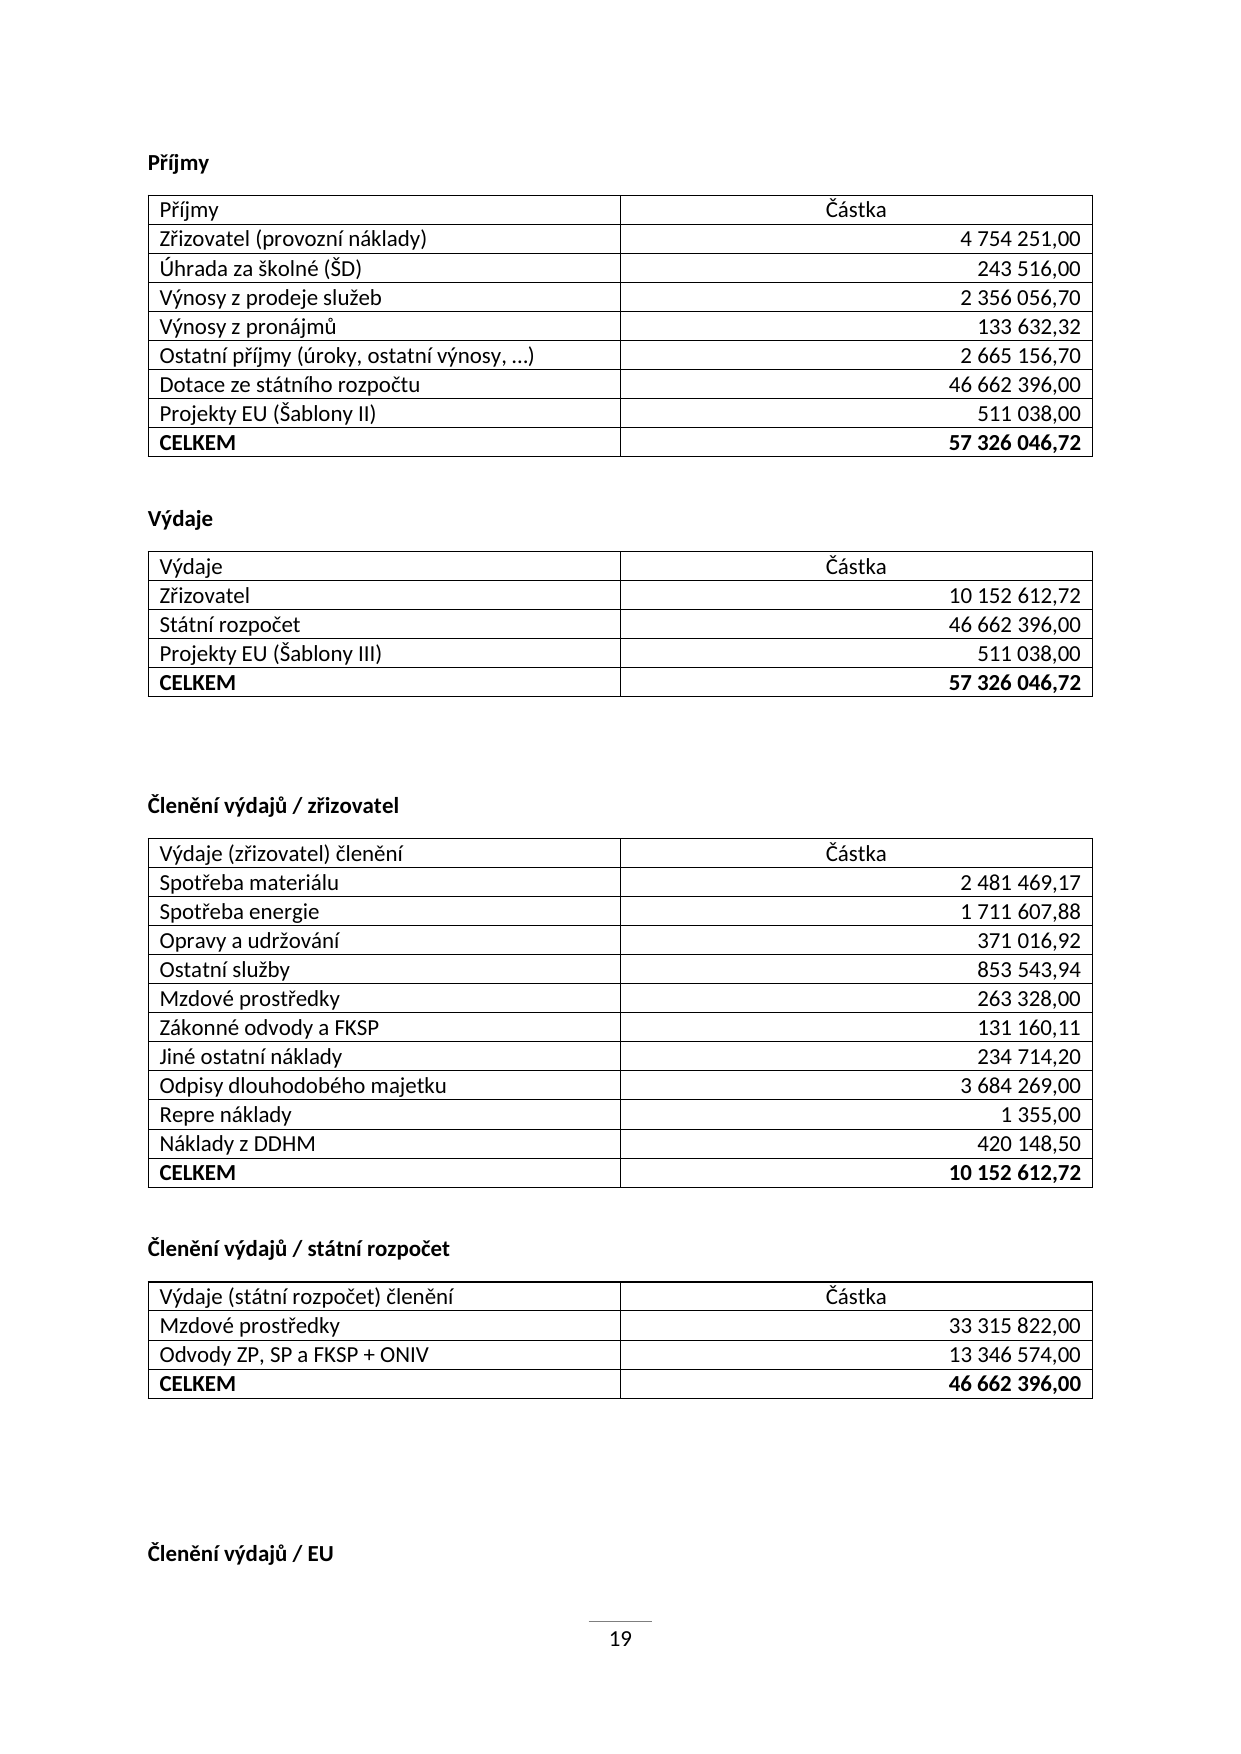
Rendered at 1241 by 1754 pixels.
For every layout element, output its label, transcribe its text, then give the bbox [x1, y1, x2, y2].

table_cell Ostatní služby [149, 955, 620, 983]
table_header Výdaje [149, 552, 620, 580]
text Příjmy [148, 148, 1093, 176]
table_header Částka [621, 196, 1092, 223]
table_cell 511 038,00 [621, 399, 1092, 427]
table_cell 1 711 607,88 [621, 897, 1092, 925]
table_cell Spotřeba materiálu [149, 868, 620, 896]
table_cell Zákonné odvody a FKSP [149, 1013, 620, 1041]
table_cell 10 152 612,72 [621, 581, 1092, 609]
table_cell Úhrada za školné (ŠD) [149, 254, 620, 282]
table_cell 4 754 251,00 [621, 225, 1092, 253]
table_cell Výnosy z pronájmů [149, 312, 620, 340]
table_cell Mzdové prostředky [149, 1311, 620, 1339]
table_cell Opravy a udržování [149, 926, 620, 954]
table_cell 33 315 822,00 [621, 1311, 1092, 1339]
table_cell Odpisy dlouhodobého majetku [149, 1071, 620, 1099]
table_cell CELKEM [149, 668, 620, 696]
table_cell Náklady z DDHM [149, 1130, 620, 1157]
table_cell CELKEM [149, 428, 620, 456]
table_cell Jiné ostatní náklady [149, 1042, 620, 1070]
table_cell 13 346 574,00 [621, 1341, 1092, 1368]
table_cell 10 152 612,72 [621, 1159, 1092, 1187]
table_cell 3 684 269,00 [621, 1071, 1092, 1099]
table_cell 2 481 469,17 [621, 868, 1092, 896]
table_header Výdaje (zřizovatel) členění [149, 839, 620, 867]
table_cell 57 326 046,72 [621, 428, 1092, 456]
table_cell Dotace ze státního rozpočtu [149, 370, 620, 398]
table_cell CELKEM [149, 1159, 620, 1187]
text Výdaje [148, 504, 1093, 532]
table_cell CELKEM [149, 1370, 620, 1398]
text Členění výdajů / EU [148, 1539, 1093, 1567]
table_cell 2 356 056,70 [621, 283, 1092, 311]
table_cell 131 160,11 [621, 1013, 1092, 1041]
table_cell Výnosy z prodeje služeb [149, 283, 620, 311]
table_cell Projekty EU (Šablony III) [149, 639, 620, 667]
table_cell 511 038,00 [621, 639, 1092, 667]
table_cell 420 148,50 [621, 1130, 1092, 1157]
table_cell Zřizovatel (provozní náklady) [149, 225, 620, 253]
table_cell 133 632,32 [621, 312, 1092, 340]
table_cell Projekty EU (Šablony II) [149, 399, 620, 427]
table_header Částka [621, 552, 1092, 580]
table_cell 243 516,00 [621, 254, 1092, 282]
table_cell 371 016,92 [621, 926, 1092, 954]
table_cell 46 662 396,00 [621, 370, 1092, 398]
text Členění výdajů / státní rozpočet [148, 1234, 1093, 1262]
table_header Výdaje (státní rozpočet) členění [149, 1283, 620, 1310]
text Členění výdajů / zřizovatel [148, 791, 1093, 819]
table_cell Zřizovatel [149, 581, 620, 609]
table_header Příjmy [149, 196, 620, 223]
table_cell 2 665 156,70 [621, 341, 1092, 369]
table_cell 46 662 396,00 [621, 1370, 1092, 1398]
table_cell 263 328,00 [621, 984, 1092, 1012]
table_header Částka [621, 839, 1092, 867]
table_cell Ostatní příjmy (úroky, ostatní výnosy, …) [149, 341, 620, 369]
table_cell 853 543,94 [621, 955, 1092, 983]
table_cell 1 355,00 [621, 1100, 1092, 1128]
table_cell Repre náklady [149, 1100, 620, 1128]
table_cell Spotřeba energie [149, 897, 620, 925]
table_cell Státní rozpočet [149, 610, 620, 638]
table_cell 57 326 046,72 [621, 668, 1092, 696]
table_cell Odvody ZP, SP a FKSP + ONIV [149, 1341, 620, 1368]
table_cell 234 714,20 [621, 1042, 1092, 1070]
table_cell Mzdové prostředky [149, 984, 620, 1012]
table_cell 46 662 396,00 [621, 610, 1092, 638]
table_header Částka [621, 1283, 1092, 1310]
